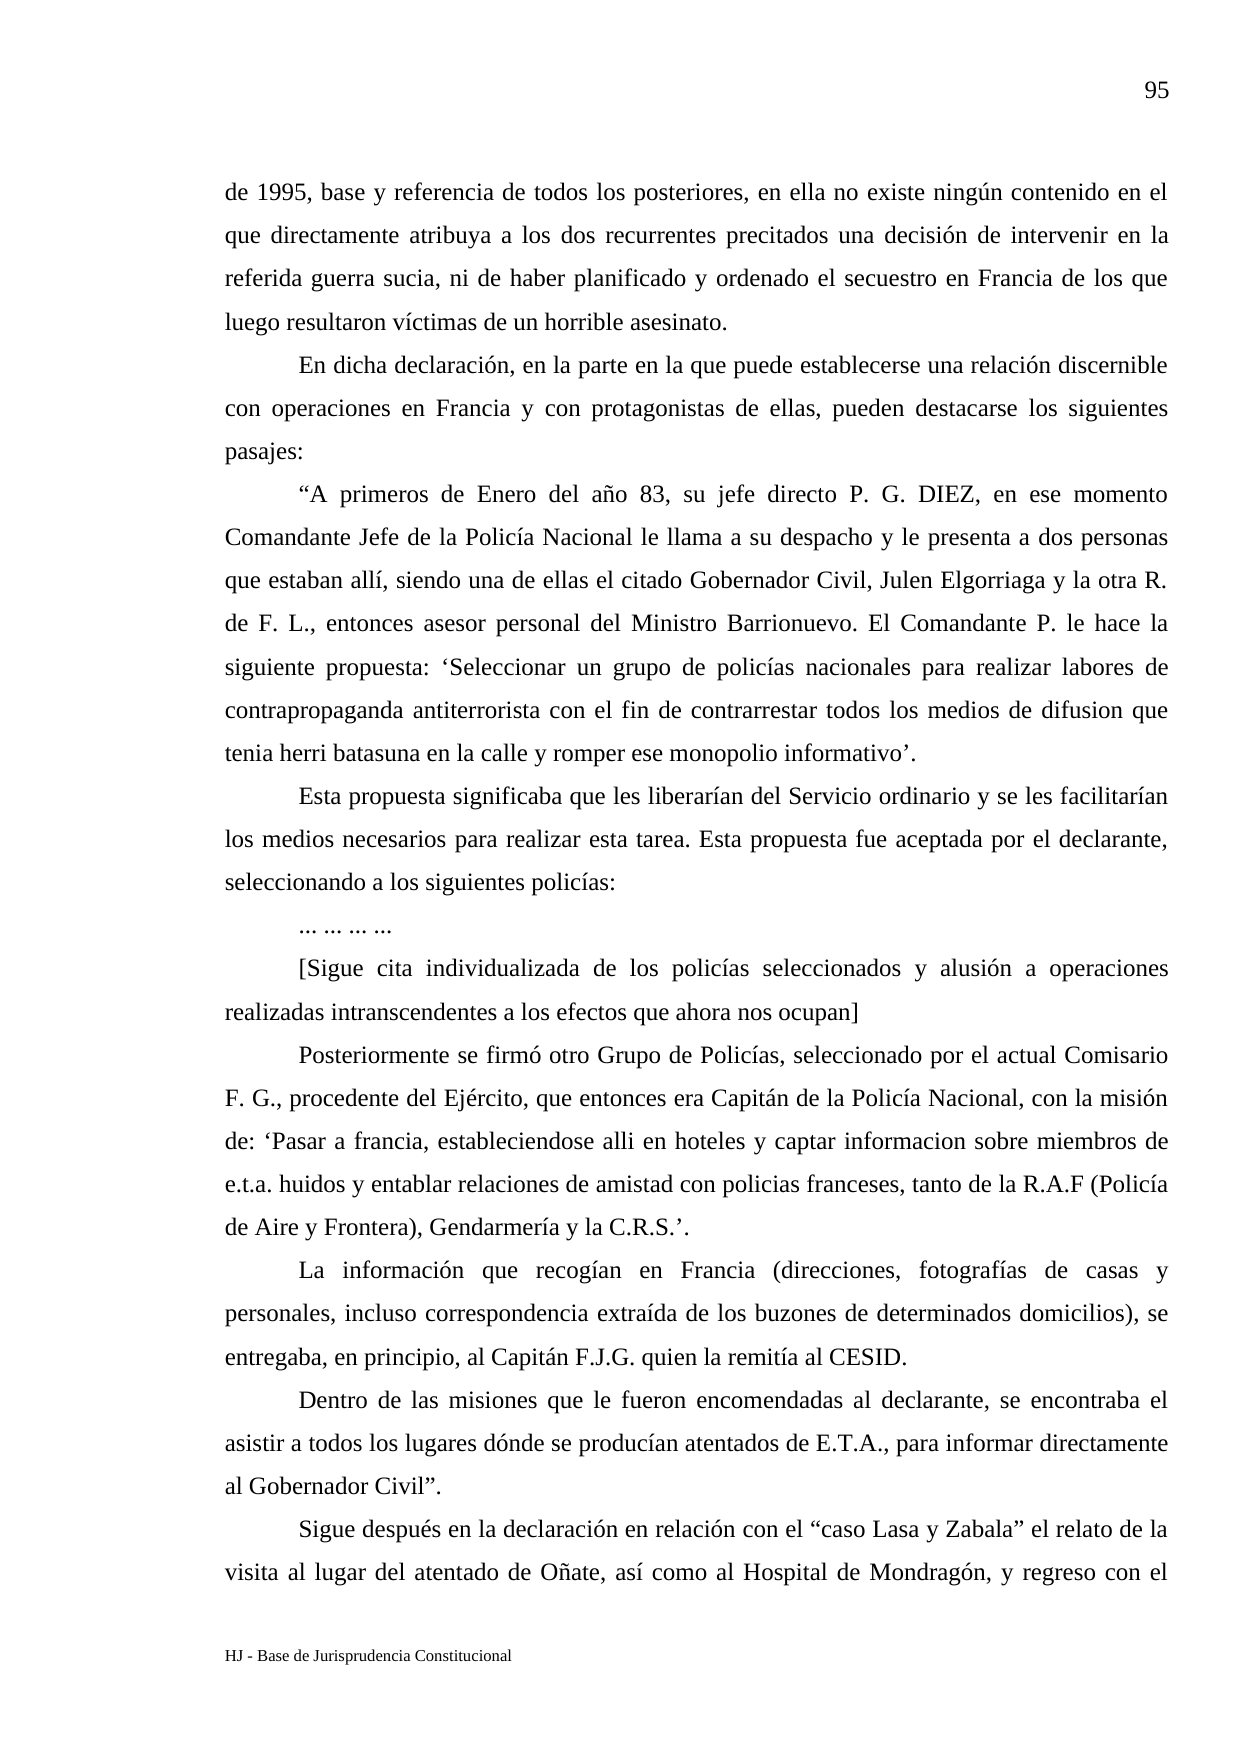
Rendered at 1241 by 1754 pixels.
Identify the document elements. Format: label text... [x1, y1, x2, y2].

text [Sigue cita individualizada de los policías seleccionados y alusión a operaciones realizadas intranscendentes a los efectos que ahora nos ocupan] [224, 953, 1169, 1025]
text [224, 1514, 1169, 1586]
text Posteriormente se firmó otro Grupo de Policías, seleccionado por el actual Comisario F. G., procedente del Ejército, que entonces era Capitán de la Policía Nacional, con la misión de: ‘Pasar a francia, estableciendose alli en hoteles y captar informacion sobre miembros de e.t.a. huidos y entablar relaciones de amistad con policias franceses, tanto de la R.A.F (Policía de Aire y Frontera), Gendarmería y la C.R.S.’. [224, 1040, 1169, 1241]
text “A primeros de Enero del año 83, su jefe directo P. G. DIEZ, en ese momento Comandante Jefe de la Policía Nacional le llama a su despacho y le presenta a dos personas que estaban allí, siendo una de ellas el citado Gobernador Civil, Julen Elgorriaga y la otra R. de F. L., entonces asesor personal del Ministro Barrionuevo. El Comandante P. le hace la siguiente propuesta: ‘Seleccionar un grupo de policías nacionales para realizar labores de contrapropaganda antiterrorista con el fin de contrarrestar todos los medios de difusion que tenia herri batasuna en la calle y romper ese monopolio informativo’. [224, 479, 1169, 767]
text La información que recogían en Francia (direcciones, fotografías de casas y personales, incluso correspondencia extraída de los buzones de determinados domicilios), se entregaba, en principio, al Capitán F.J.G. quien la remitía al CESID. [224, 1255, 1169, 1370]
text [224, 177, 1169, 335]
text En dicha declaración, en la parte en la que puede establecerse una relación discernible con operaciones en Francia y con protagonistas de ellas, pueden destacarse los siguientes pasajes: [224, 350, 1169, 465]
text Dentro de las misiones que le fueron encomendadas al declarante, se encontraba el asistir a todos los lugares dónde se producían atentados de E.T.A., para informar directamente al Gobernador Civil”. [224, 1385, 1169, 1500]
text Esta propuesta significaba que les liberarían del Servicio ordinario y se les facilitarían los medios necesarios para realizar esta tarea. Esta propuesta fue aceptada por el declarante, seleccionando a los siguientes policías: [224, 781, 1169, 896]
text ... ... ... ... [224, 910, 1169, 939]
